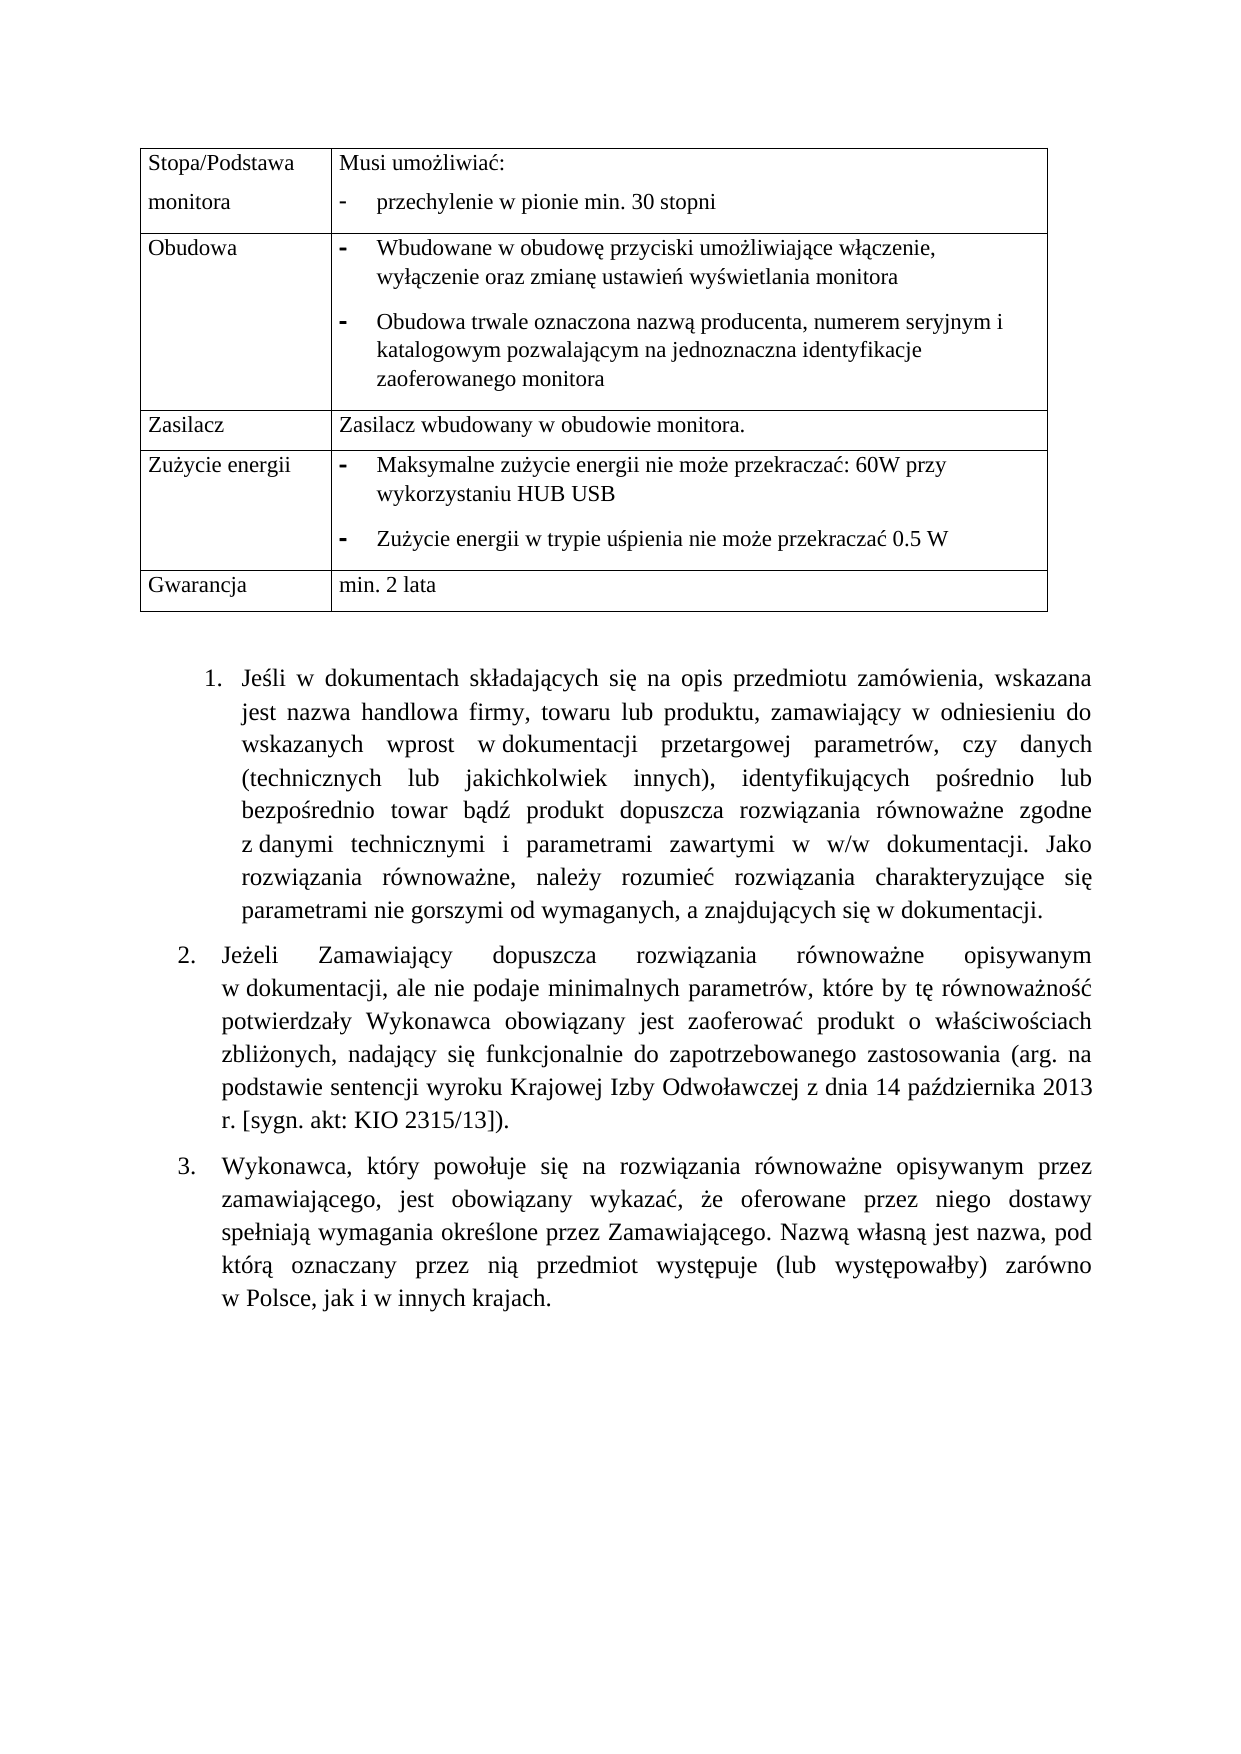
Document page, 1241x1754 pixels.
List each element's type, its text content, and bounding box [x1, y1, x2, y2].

table_cell Maksymalne zużycie energii nie może przekraczać: 60W przy wykorzystaniu HUB USB Zużycie energii w trypie uśpienia nie może przekraczać 0.5 W [332, 451, 1047, 570]
table_cell Zasilacz [141, 411, 331, 450]
list Jeżeli Zamawiający dopuszcza rozwiązania równoważne opisywanym w dokumentacji, ale nie podaje minimalnych parametrów, które by tę równoważność potwierdzały Wykonawca obowiązany jest zaoferować produkt o właściwościach zbliżonych, nadający się funkcjonalnie do zapotrzebowanego zastosowania (arg. na podstawie sentencji wyroku Krajowej Izby Odwoławczej z dnia 14 października 2013 r. [sygn. akt: KIO 2315/13]). [177, 940, 1093, 1134]
table_cell Stopa/Podstawa monitora [141, 149, 331, 233]
table_cell Gwarancja [141, 571, 331, 611]
table_cell Zasilacz wbudowany w obudowie monitora. [332, 411, 1047, 450]
table_cell Zużycie energii [141, 451, 331, 570]
list Jeśli w dokumentach składających się na opis przedmiotu zamówienia, wskazana jest nazwa handlowa firmy, towaru lub produktu, zamawiający w odniesieniu do wskazanych wprost w dokumentacji przetargowej parametrów, czy danych (technicznych lub jakichkolwiek innych), identyfikujących pośrednio lub bezpośrednio towar bądź produkt dopuszcza rozwiązania równoważne zgodne z danymi technicznymi i parametrami zawartymi w w/w dokumentacji. Jako rozwiązania równoważne, należy rozumieć rozwiązania charakteryzujące się parametrami nie gorszymi od wymaganych, a znajdujących się w dokumentacji. [204, 663, 1093, 923]
table_cell Wbudowane w obudowę przyciski umożliwiające włączenie, wyłączenie oraz zmianę ustawień wyświetlania monitora Obudowa trwale oznaczona nazwą producenta, numerem seryjnym i katalogowym pozwalającym na jednoznaczna identyfikacje zaoferowanego monitora [332, 234, 1047, 410]
table_cell Musi umożliwiać: przechylenie w pionie min. 30 stopni [332, 149, 1047, 233]
table_cell min. 2 lata [332, 571, 1047, 611]
list Wykonawca, który powołuje się na rozwiązania równoważne opisywanym przez zamawiającego, jest obowiązany wykazać, że oferowane przez niego dostawy spełniają wymagania określone przez Zamawiającego. Nazwą własną jest nazwa, pod którą oznaczany przez nią przedmiot występuje (lub występowałby) zarówno w Polsce, jak i w innych krajach. [177, 1151, 1093, 1312]
table_cell Obudowa [141, 234, 331, 410]
